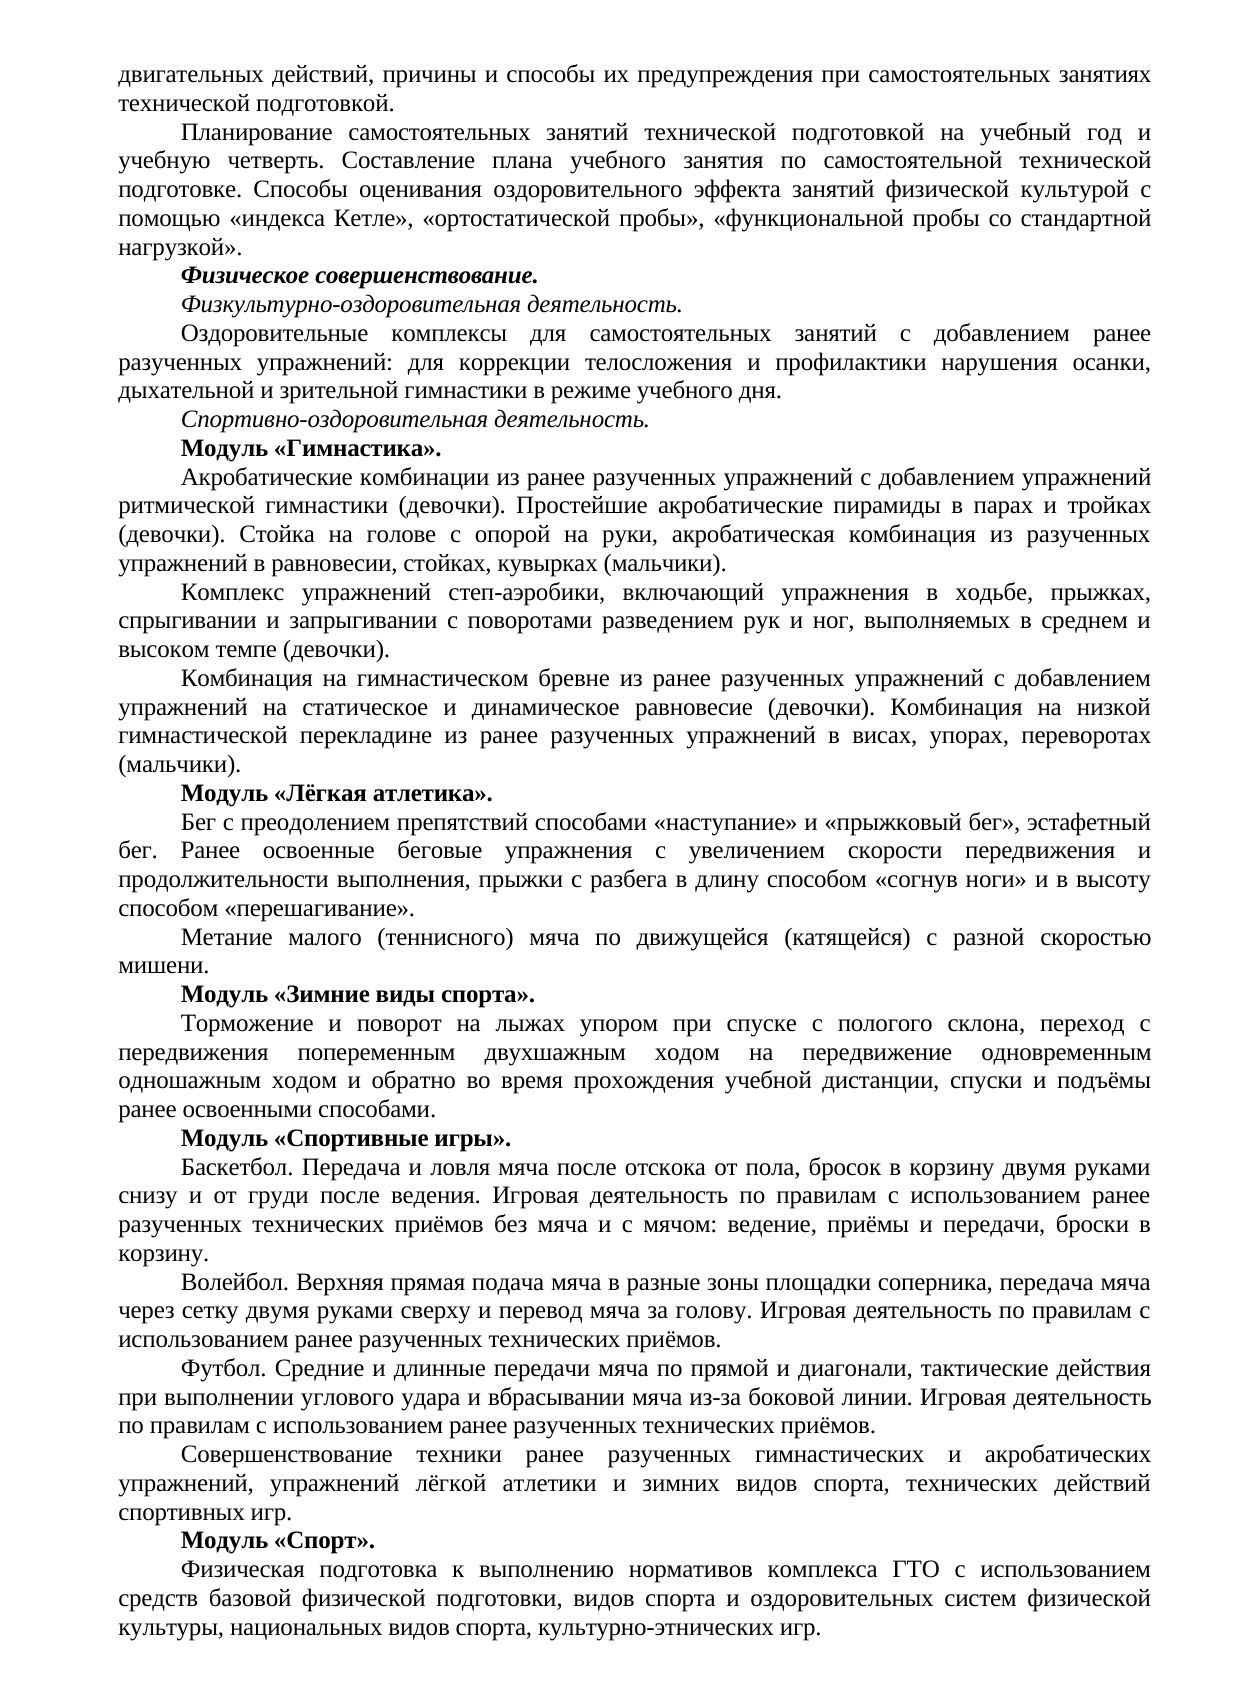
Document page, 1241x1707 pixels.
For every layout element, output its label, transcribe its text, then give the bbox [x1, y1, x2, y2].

text Физическое совершенствование. [118, 260, 1152, 289]
text Оздоровительные комплексы для самостоятельных занятий с добавлением ранее разученных упражнений: для коррекции телосложения и профилактики нарушения осанки, дыхательной и зрительной гимнастики в режиме учебного дня. [118, 318, 1152, 404]
text Бег с преодолением препятствий способами «наступание» и «прыжковый бег», эстафетный бег. Ранее освоенные беговые упражнения с увеличением скорости передвижения и продолжительности выполнения, прыжки с разбега в длину способом «согнув ноги» и в высоту способом «перешагивание». [118, 807, 1152, 922]
text Метание малого (теннисного) мяча по движущейся (катящейся) с разной скоростью мишени. [118, 922, 1152, 979]
text Модуль «Спортивные игры». [118, 1123, 1152, 1152]
text Физкультурно-оздоровительная деятельность. [118, 289, 1152, 318]
text Модуль «Зимние виды спорта». [118, 979, 1152, 1008]
text Модуль «Спорт». [118, 1525, 1152, 1554]
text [118, 59, 1152, 117]
text Совершенствование техники ранее разученных гимнастических и акробатических упражнений, упражнений лёгкой атлетики и зимних видов спорта, технических действий спортивных игр. [118, 1439, 1152, 1525]
text Волейбол. Верхняя прямая подача мяча в разные зоны площадки соперника, передача мяча через сетку двумя руками сверху и перевод мяча за голову. Игровая деятельность по правилам с использованием ранее разученных технических приёмов. [118, 1267, 1152, 1353]
text Акробатические комбинации из ранее разученных упражнений с добавлением упражнений ритмической гимнастики (девочки). Простейшие акробатические пирамиды в парах и тройках (девочки). Стойка на голове с опорой на руки, акробатическая комбинация из разученных упражнений в равновесии, стойках, кувырках (мальчики). [118, 462, 1152, 577]
text Баскетбол. Передача и ловля мяча после отскока от пола, бросок в корзину двумя руками снизу и от груди после ведения. Игровая деятельность по правилам с использованием ранее разученных технических приёмов без мяча и с мячом: ведение, приёмы и передачи, броски в корзину. [118, 1152, 1152, 1267]
text Модуль «Лёгкая атлетика». [118, 778, 1152, 807]
text Планирование самостоятельных занятий технической подготовкой на учебный год и учебную четверть. Составление плана учебного занятия по самостоятельной технической подготовке. Способы оценивания оздоровительного эффекта занятий физической культурой с помощью «индекса Кетле», «ортостатической пробы», «функциональной пробы со стандартной нагрузкой». [118, 117, 1152, 260]
text Спортивно-оздоровительная деятельность. [118, 404, 1152, 433]
text Физическая подготовка к выполнению нормативов комплекса ГТО с использованием средств базовой физической подготовки, видов спорта и оздоровительных систем физической культуры, национальных видов спорта, культурно-этнических игр. [118, 1554, 1152, 1640]
text Торможение и поворот на лыжах упором при спуске с пологого склона, переход с передвижения попеременным двухшажным ходом на передвижение одновременным одношажным ходом и обратно во время прохождения учебной дистанции, спуски и подъёмы ранее освоенными способами. [118, 1008, 1152, 1123]
text Модуль «Гимнастика». [118, 433, 1152, 462]
text Комплекс упражнений степ-аэробики, включающий упражнения в ходьбе, прыжках, спрыгивании и запрыгивании с поворотами разведением рук и ног, выполняемых в среднем и высоком темпе (девочки). [118, 577, 1152, 663]
text Футбол. Средние и длинные передачи мяча по прямой и диагонали, тактические действия при выполнении углового удара и вбрасывании мяча из-за боковой линии. Игровая деятельность по правилам с использованием ранее разученных технических приёмов. [118, 1353, 1152, 1439]
text Комбинация на гимнастическом бревне из ранее разученных упражнений с добавлением упражнений на статическое и динамическое равновесие (девочки). Комбинация на низкой гимнастической перекладине из ранее разученных упражнений в висах, упорах, переворотах (мальчики). [118, 663, 1152, 778]
